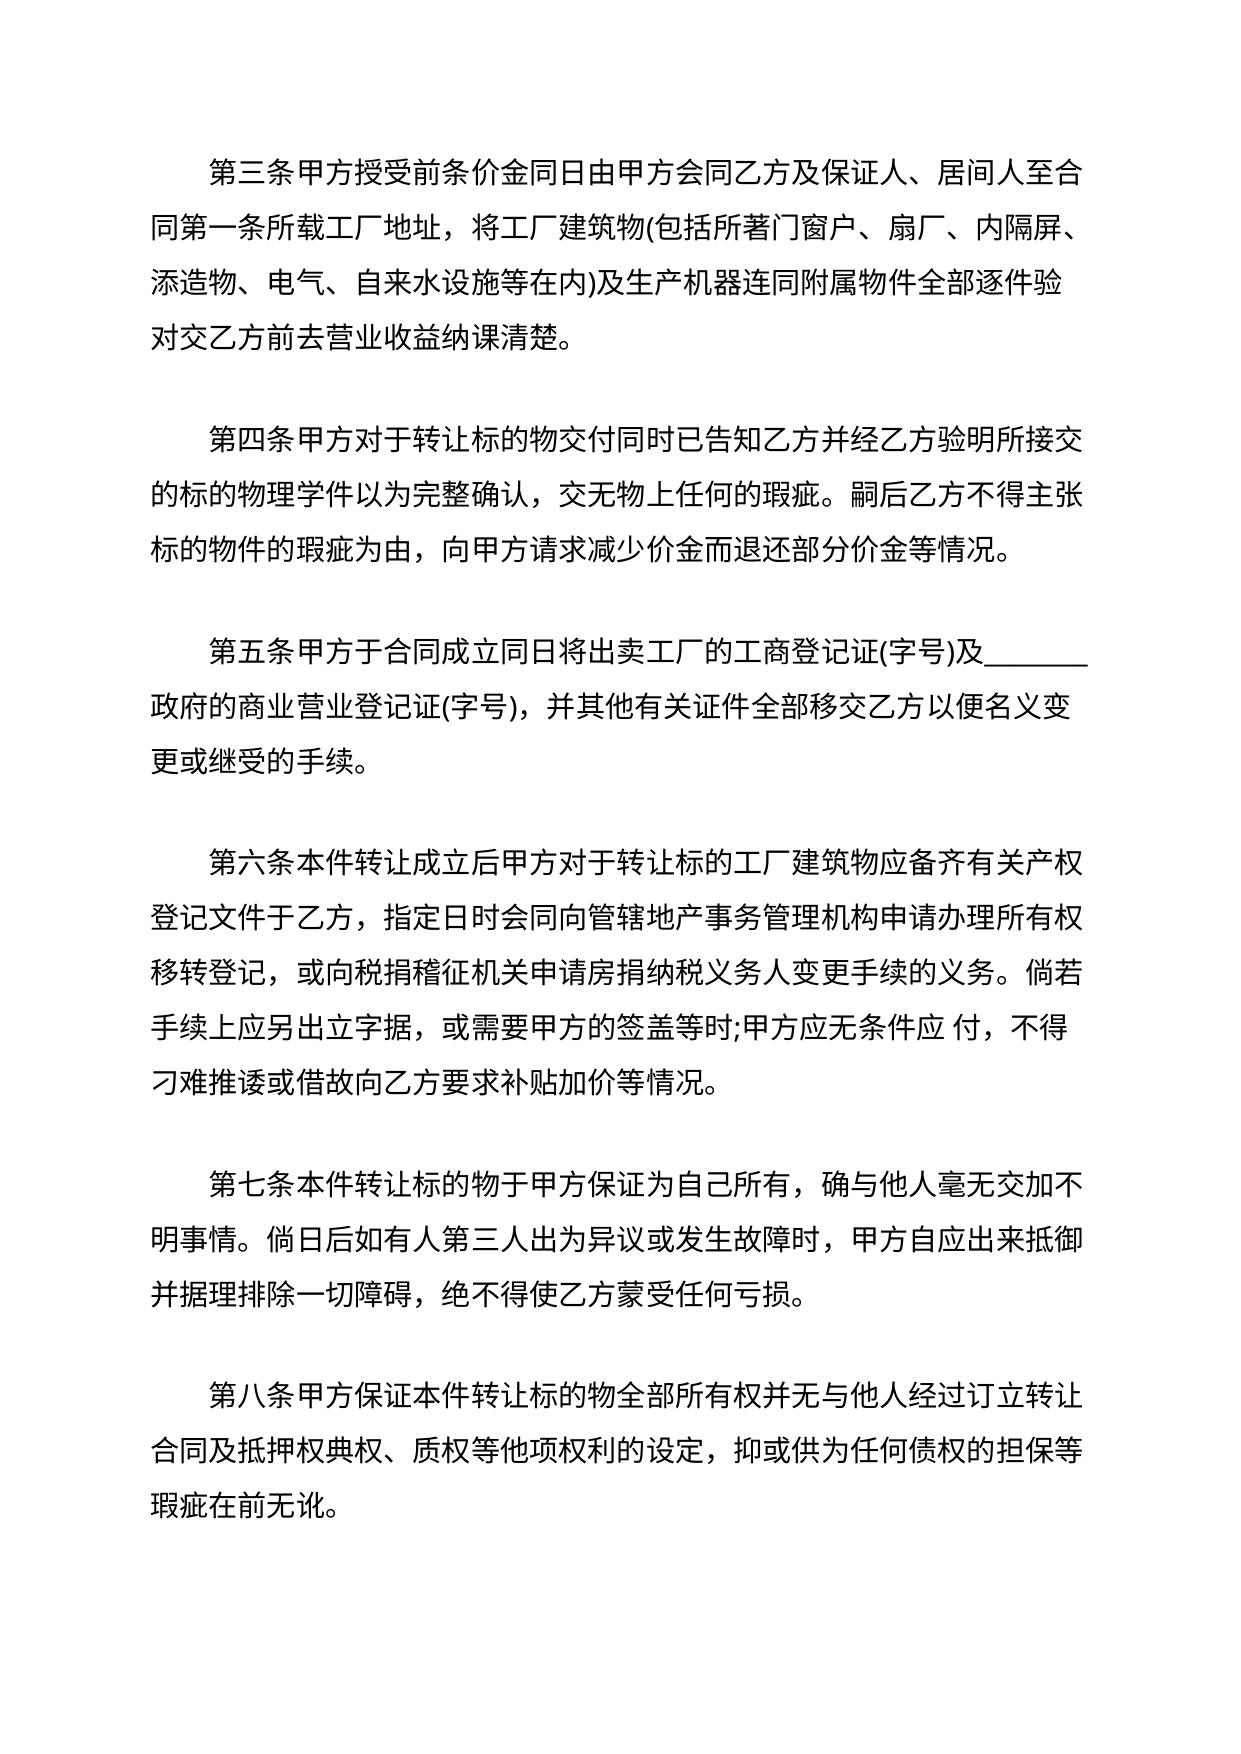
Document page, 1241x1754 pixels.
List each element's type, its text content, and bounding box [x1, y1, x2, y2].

text 第八条甲方保证本件转让标的物全部所有权并无与他人经过订立转让合同及抵押权典权、质权等他项权利的设定，抑或供为任何债权的担保等瑕疵在前无讹。 [150, 1373, 1090, 1525]
text 第四条甲方对于转让标的物交付同时已告知乙方并经乙方验明所接交的标的物理学件以为完整确认，交无物上任何的瑕疵。嗣后乙方不得主张标的物件的瑕疵为由，向甲方请求减少价金而退还部分价金等情况。 [150, 417, 1090, 569]
text 第五条甲方于合同成立同日将出卖工厂的工商登记证(字号)及________政府的商业营业登记证(字号)，并其他有关证件全部移交乙方以便名义变更或继受的手续。 [150, 628, 1090, 781]
text 第七条本件转让标的物于甲方保证为自己所有，确与他人毫无交加不明事情。倘日后如有人第三人出为异议或发生故障时，甲方自应出来抵御并据理排除一切障碍，绝不得使乙方蒙受任何亏损。 [150, 1161, 1090, 1313]
text 第三条甲方授受前条价金同日由甲方会同乙方及保证人、居间人至合同第一条所载工厂地址，将工厂建筑物(包括所著门窗户、扇厂、内隔屏、添造物、电气、自来水设施等在内)及生产机器连同附属物件全部逐件验对交乙方前去营业收益纳课清楚。 [150, 150, 1090, 357]
text 第六条本件转让成立后甲方对于转让标的工厂建筑物应备齐有关产权登记文件于乙方，指定日时会同向管辖地产事务管理机构申请办理所有权移转登记，或向税捐稽征机关申请房捐纳税义务人变更手续的义务。倘若手续上应另出立字据，或需要甲方的签盖等时;甲方应无条件应 付，不得刁难推诿或借故向乙方要求补贴加价等情况。 [150, 840, 1090, 1102]
